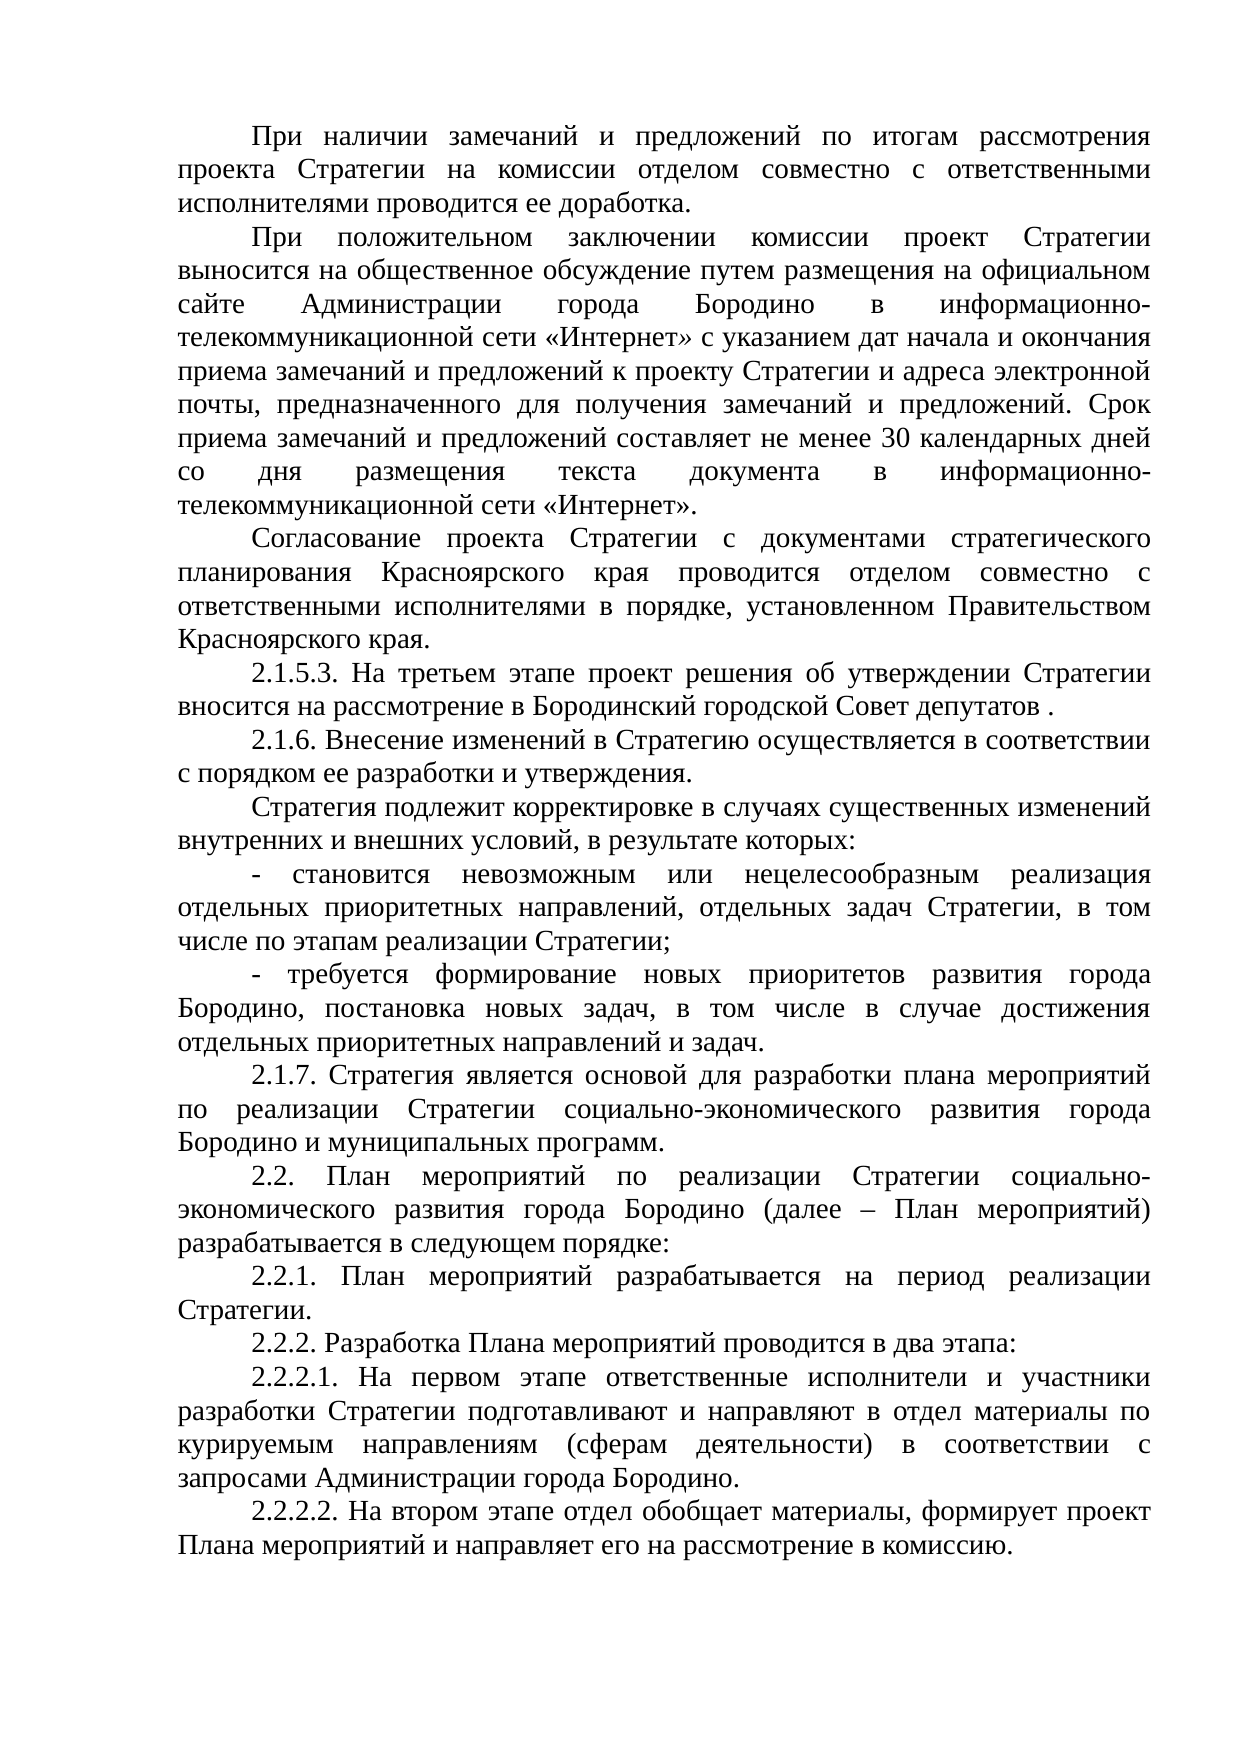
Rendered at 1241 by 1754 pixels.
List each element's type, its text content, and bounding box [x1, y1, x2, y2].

text 2.2.1. План мероприятий разрабатывается на период реализации Стратегии. [177, 1258, 1152, 1326]
text 2.2.2. Разработка Плана мероприятий проводится в два этапа: [177, 1326, 1152, 1359]
text При положительном заключении комиссии проект Стратегии выносится на общественное обсуждение путем размещения на официальном сайте Администрации города Бородино в информационно-телекоммуникационной сети «Интернет» с указанием дат начала и окончания приема замечаний и предложений к проекту Стратегии и адреса электронной почты, предназначенного для получения замечаний и предложений. Срок приема замечаний и предложений составляет не менее 30 календарных дней со дня размещения текста документа в информационно-телекоммуникационной сети «Интернет». [177, 219, 1152, 521]
text 2.2. План мероприятий по реализации Стратегии социально-экономического развития города Бородино (далее – План мероприятий) разрабатывается в следующем порядке: [177, 1158, 1152, 1258]
text При наличии замечаний и предложений по итогам рассмотрения проекта Стратегии на комиссии отделом совместно с ответственными исполнителями проводится ее доработка. [177, 118, 1152, 219]
text 2.1.7. Стратегия является основой для разработки плана мероприятий по реализации Стратегии социально-экономического развития города Бородино и муниципальных программ. [177, 1057, 1152, 1158]
text 2.1.6. Внесение изменений в Стратегию осуществляется в соответствии с порядком ее разработки и утверждения. [177, 722, 1152, 789]
text 2.1.5.3. На третьем этапе проект решения об утверждении Стратегии вносится на рассмотрение в Бородинский городской Совет депутатов . [177, 655, 1152, 722]
text Согласование проекта Стратегии с документами стратегического планирования Красноярского края проводится отделом совместно с ответственными исполнителями в порядке, установленном Правительством Красноярского края. [177, 521, 1152, 655]
text - требуется формирование новых приоритетов развития города Бородино, постановка новых задач, в том числе в случае достижения отдельных приоритетных направлений и задач. [177, 957, 1152, 1057]
text 2.2.2.1. На первом этапе ответственные исполнители и участники разработки Стратегии подготавливают и направляют в отдел материалы по курируемым направлениям (сферам деятельности) в соответствии с запросами Администрации города Бородино. [177, 1359, 1152, 1493]
text Стратегия подлежит корректировке в случаях существенных изменений внутренних и внешних условий, в результате которых: [177, 789, 1152, 856]
text 2.2.2.2. На втором этапе отдел обобщает материалы, формирует проект Плана мероприятий и направляет его на рассмотрение в комиссию. [177, 1493, 1152, 1560]
text - становится невозможным или нецелесообразным реализация отдельных приоритетных направлений, отдельных задач Стратегии, в том числе по этапам реализации Стратегии; [177, 856, 1152, 957]
